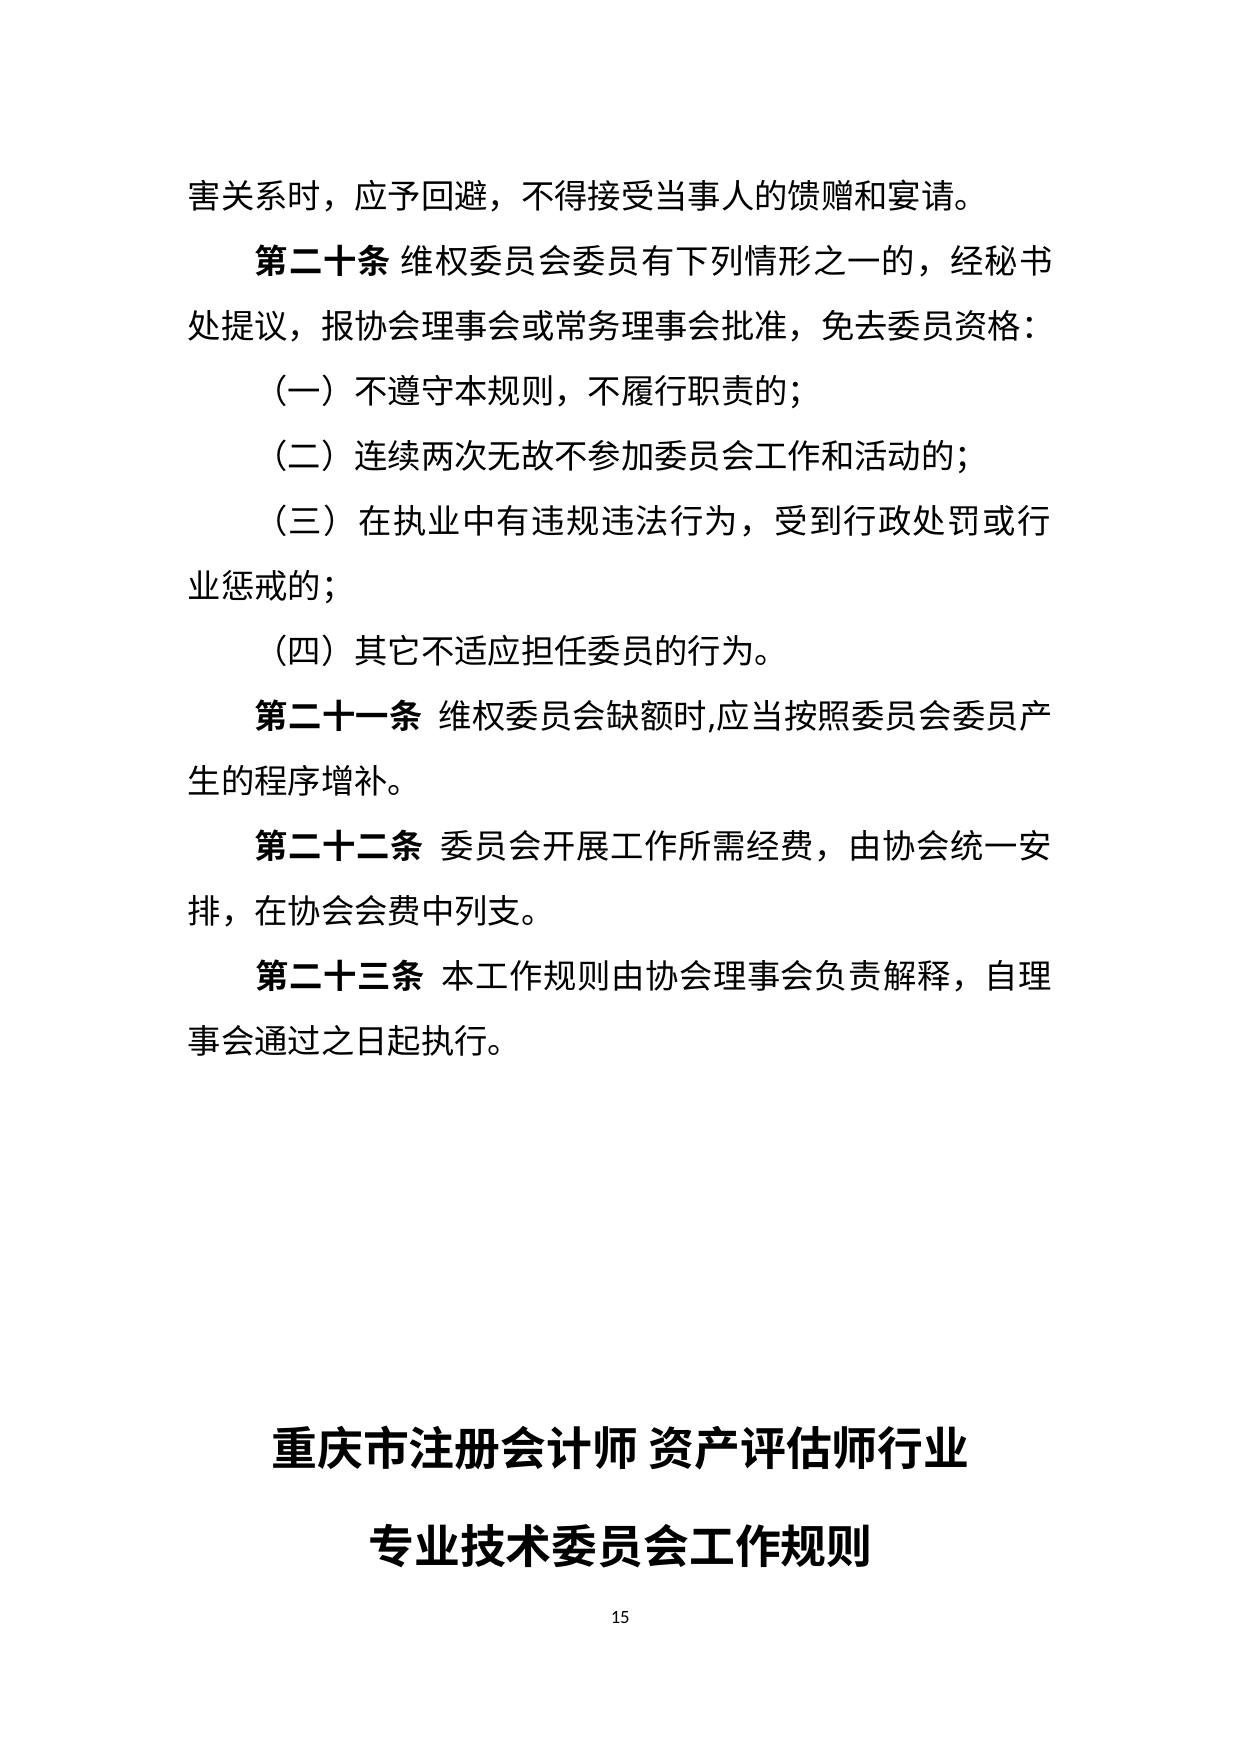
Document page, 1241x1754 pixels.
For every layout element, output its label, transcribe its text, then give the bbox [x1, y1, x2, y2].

text 第二十条 维权委员会委员有下列情形之一的，经秘书处提议，报协会理事会或常务理事会批准，免去委员资格： [187, 227, 1053, 357]
text （二）连续两次无故不参加委员会工作和活动的； [187, 422, 1053, 487]
text 专业技术委员会工作规则 [187, 1494, 1053, 1592]
text 第二十三条 本工作规则由协会理事会负责解释，自理事会通过之日起执行。 [187, 942, 1053, 1072]
text 重庆市注册会计师 资产评估师行业 [187, 1397, 1053, 1494]
text （三）在执业中有违规违法行为，受到行政处罚或行业惩戒的； [187, 487, 1053, 617]
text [187, 162, 1053, 227]
text （一）不遵守本规则，不履行职责的； [187, 357, 1053, 422]
text （四）其它不适应担任委员的行为。 [187, 617, 1053, 682]
text 第二十一条 维权委员会缺额时,应当按照委员会委员产生的程序增补。 [187, 682, 1053, 812]
text 第二十二条 委员会开展工作所需经费，由协会统一安排，在协会会费中列支。 [187, 812, 1053, 942]
